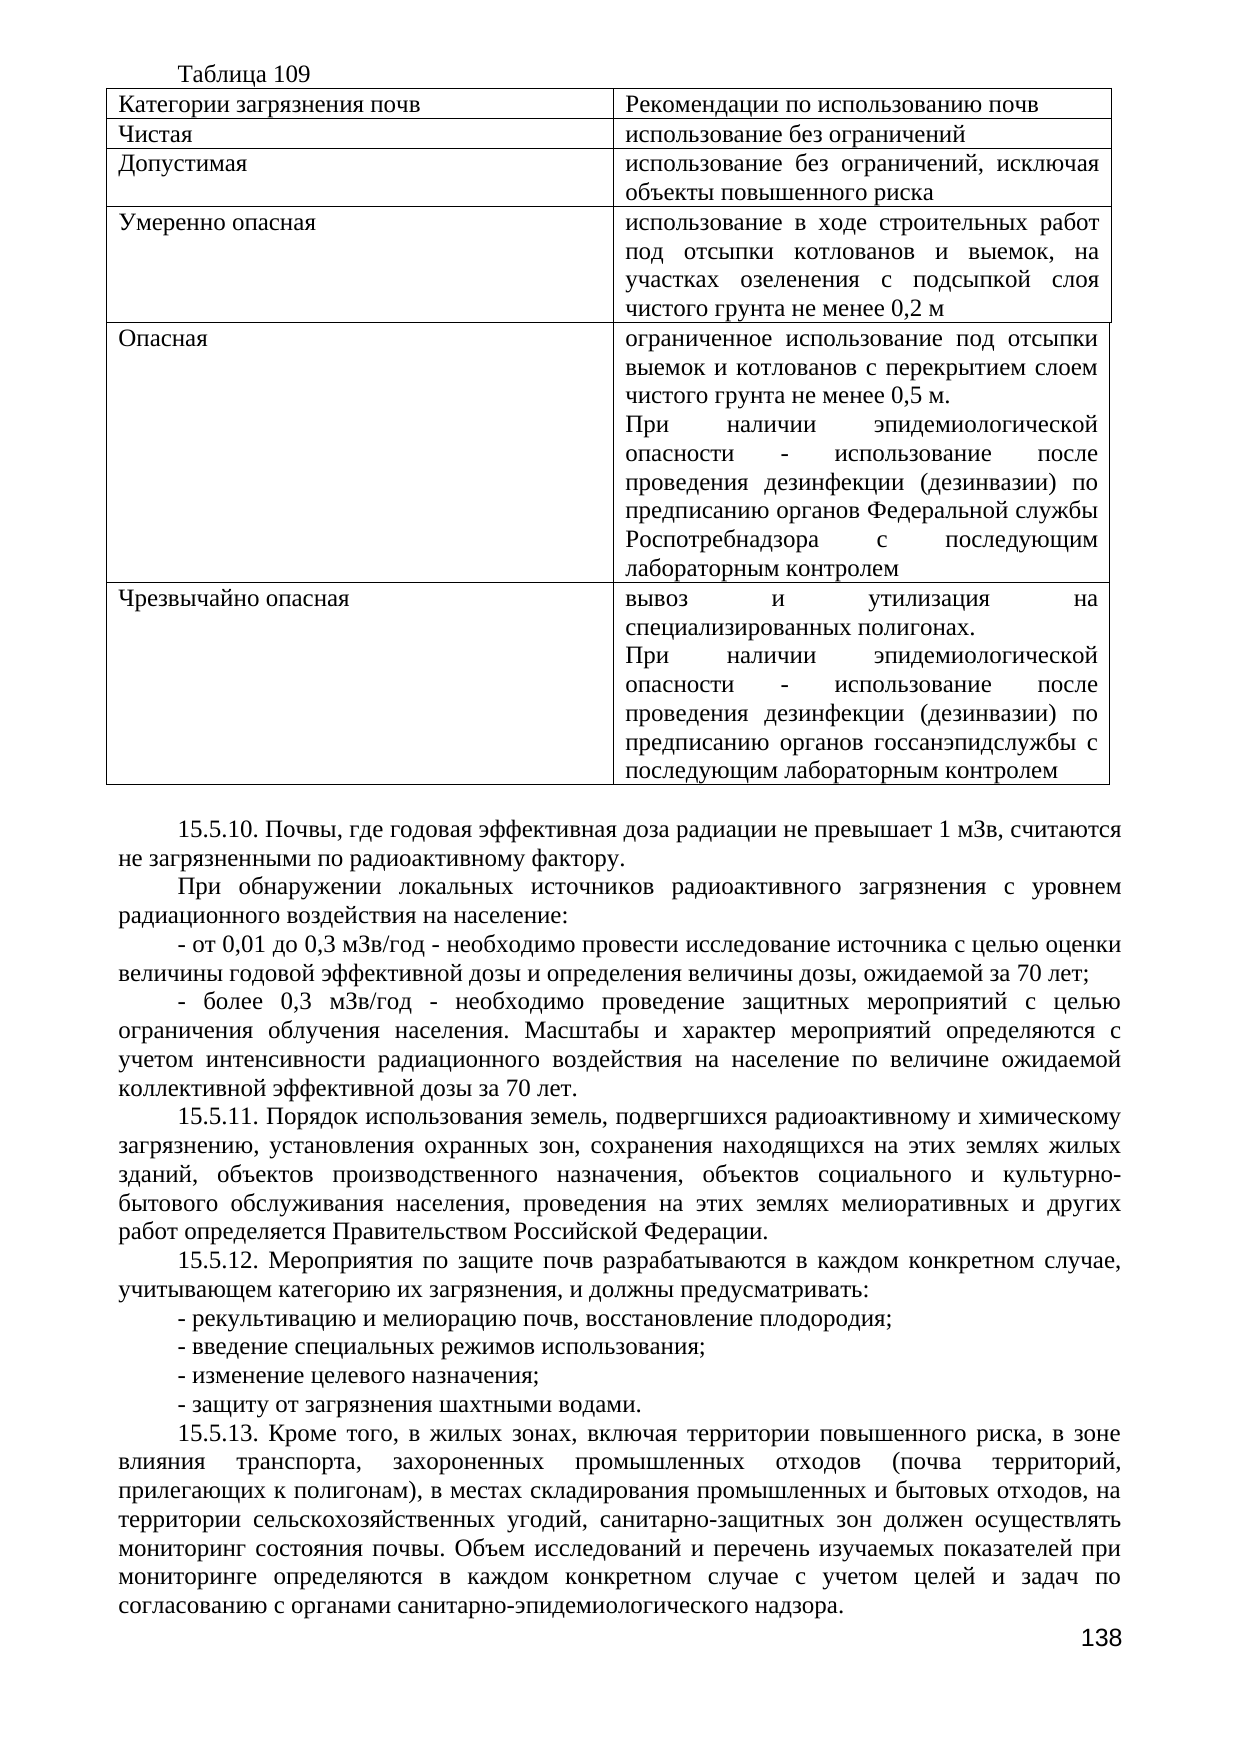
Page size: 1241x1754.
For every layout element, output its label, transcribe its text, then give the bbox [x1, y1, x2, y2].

text 15.5.10. Почвы, где годовая эффективная доза радиации не превышает 1 мЗв, считаются не загрязненными по радиоактивному фактору. [118, 814, 1122, 871]
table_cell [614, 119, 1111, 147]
text 15.5.12. Мероприятия по защите почв разрабатываются в каждом конкретном случае, учитывающем категорию их загрязнения, и должны предусматривать: [118, 1245, 1122, 1303]
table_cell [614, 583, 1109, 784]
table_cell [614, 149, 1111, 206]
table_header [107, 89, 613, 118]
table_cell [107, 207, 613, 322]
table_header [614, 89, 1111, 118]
text - более 0,3 мЗв/год - необходимо проведение защитных мероприятий с целью ограничения облучения населения. Масштабы и характер мероприятий определяются с учетом интенсивности радиационного воздействия на население по величине ожидаемой коллективной эффективной дозы за 70 лет. [118, 986, 1122, 1101]
text При обнаружении локальных источников радиоактивного загрязнения с уровнем радиационного воздействия на население: [118, 871, 1122, 929]
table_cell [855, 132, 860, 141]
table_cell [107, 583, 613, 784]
text 15.5.11. Порядок использования земель, подвергшихся радиоактивному и химическому загрязнению, установления охранных зон, сохранения находящихся на этих землях жилых зданий, объектов производственного назначения, объектов социального и культурно-бытового обслуживания населения, проведения на этих землях мелиоративных и других работ определяется Правительством Российской Федерации. [118, 1101, 1122, 1245]
text - изменение целевого назначения; [118, 1360, 1122, 1389]
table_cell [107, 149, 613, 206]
text - от 0,01 до 0,3 мЗв/год - необходимо провести исследование источника с целью оценки величины годовой эффективной дозы и определения величины дозы, ожидаемой за 70 лет; [118, 929, 1122, 986]
text - введение специальных режимов использования; [118, 1331, 1122, 1360]
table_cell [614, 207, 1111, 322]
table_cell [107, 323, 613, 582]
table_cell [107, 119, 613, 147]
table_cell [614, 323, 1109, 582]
text 15.5.13. Кроме того, в жилых зонах, включая территории повышенного риска, в зоне влияния транспорта, захороненных промышленных отходов (почва территорий, прилегающих к полигонам), в местах складирования промышленных и бытовых отходов, на территории сельскохозяйственных угодий, санитарно-защитных зон должен осуществлять мониторинг состояния почвы. Объем исследований и перечень изучаемых показателей при мониторинге определяются в каждом конкретном случае с учетом целей и задач по согласованию с органами санитарно-эпидемиологического надзора. [118, 1418, 1122, 1619]
text - защиту от загрязнения шахтными водами. [118, 1389, 1122, 1418]
text - рекультивацию и мелиорацию почв, восстановление плодородия; [118, 1303, 1122, 1331]
text Таблица 109 [118, 59, 1122, 88]
